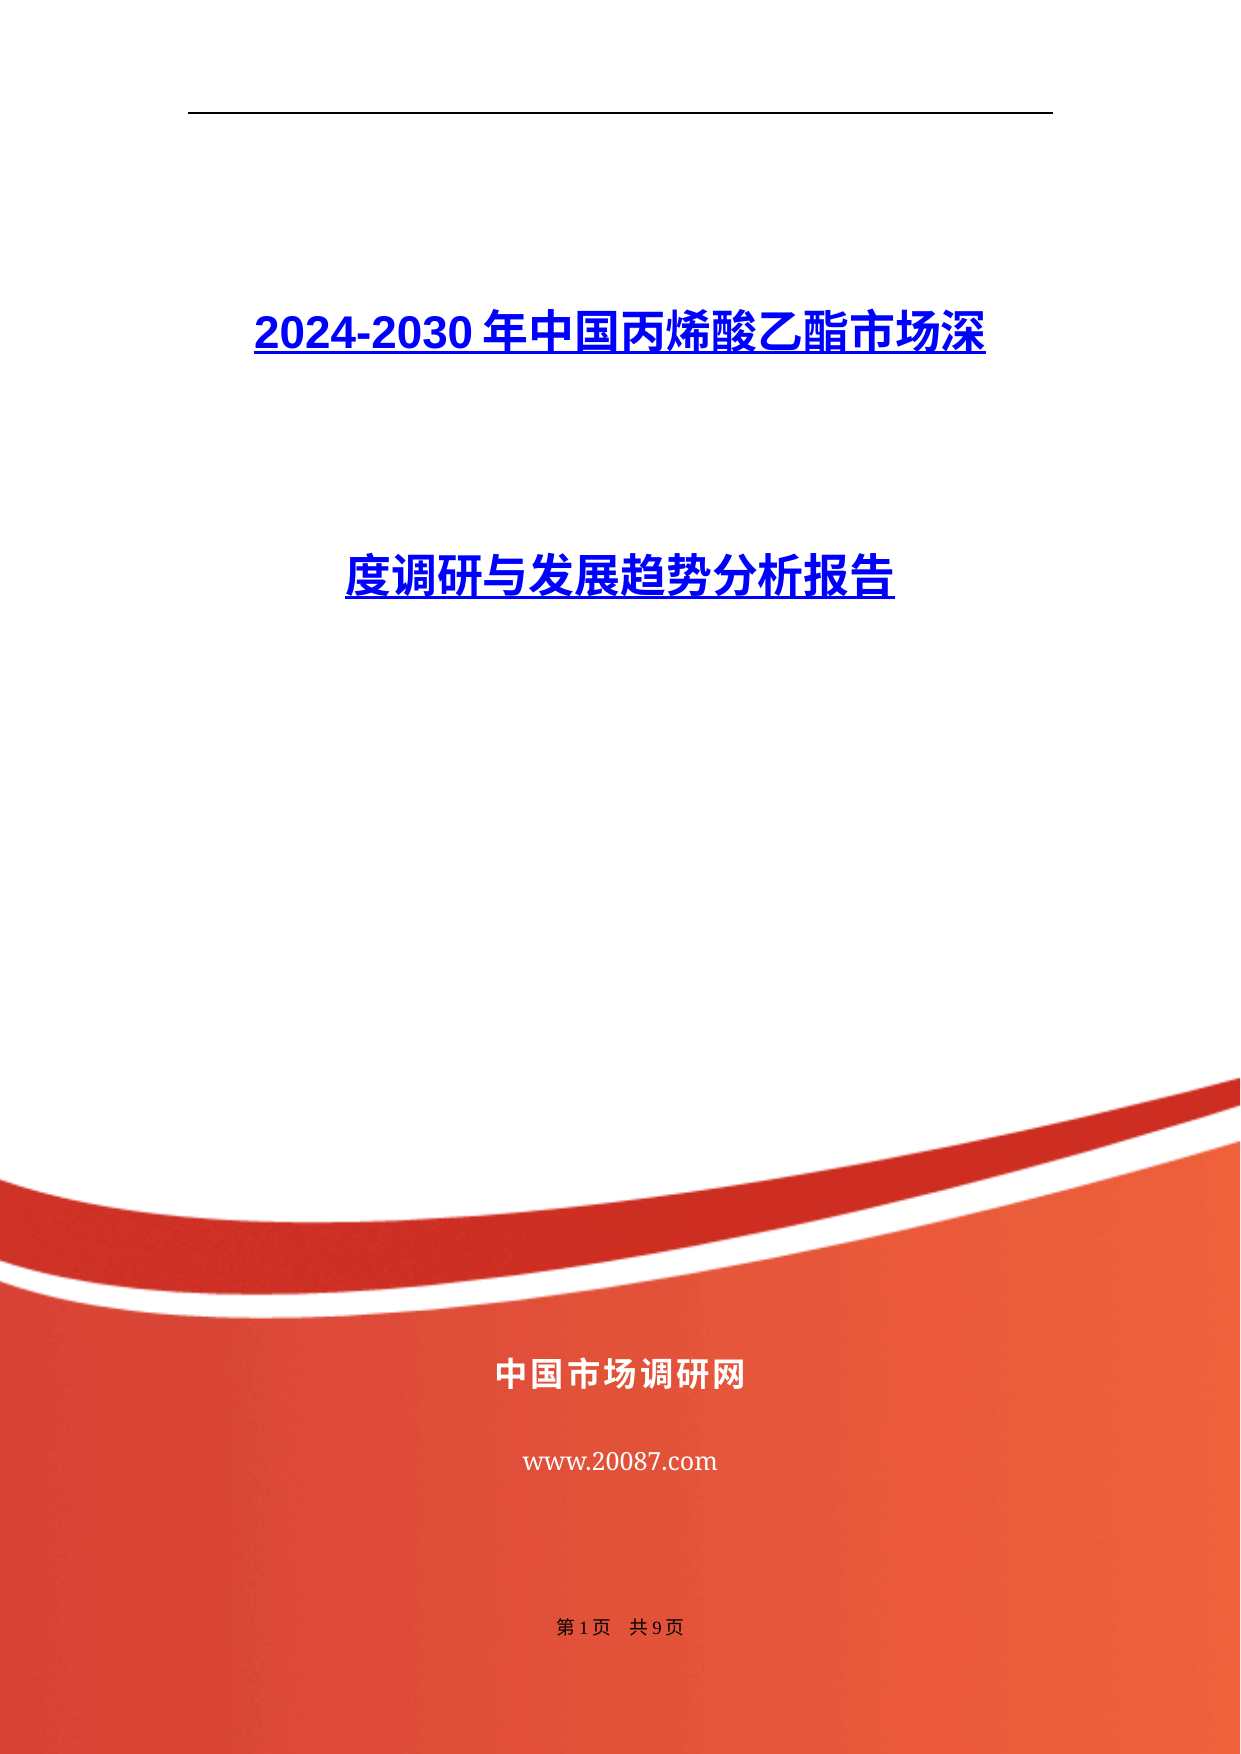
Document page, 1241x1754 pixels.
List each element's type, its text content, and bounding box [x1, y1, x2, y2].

table_header 2024-2030年中国丙烯酸乙酯市场深度调研与发展趋势分析报告 [188, 207, 1053, 773]
text www.20087.com [187, 1428, 1053, 1493]
picture [0, 1006, 1241, 1754]
subtitle 中国市场调研网 [187, 1339, 1053, 1404]
